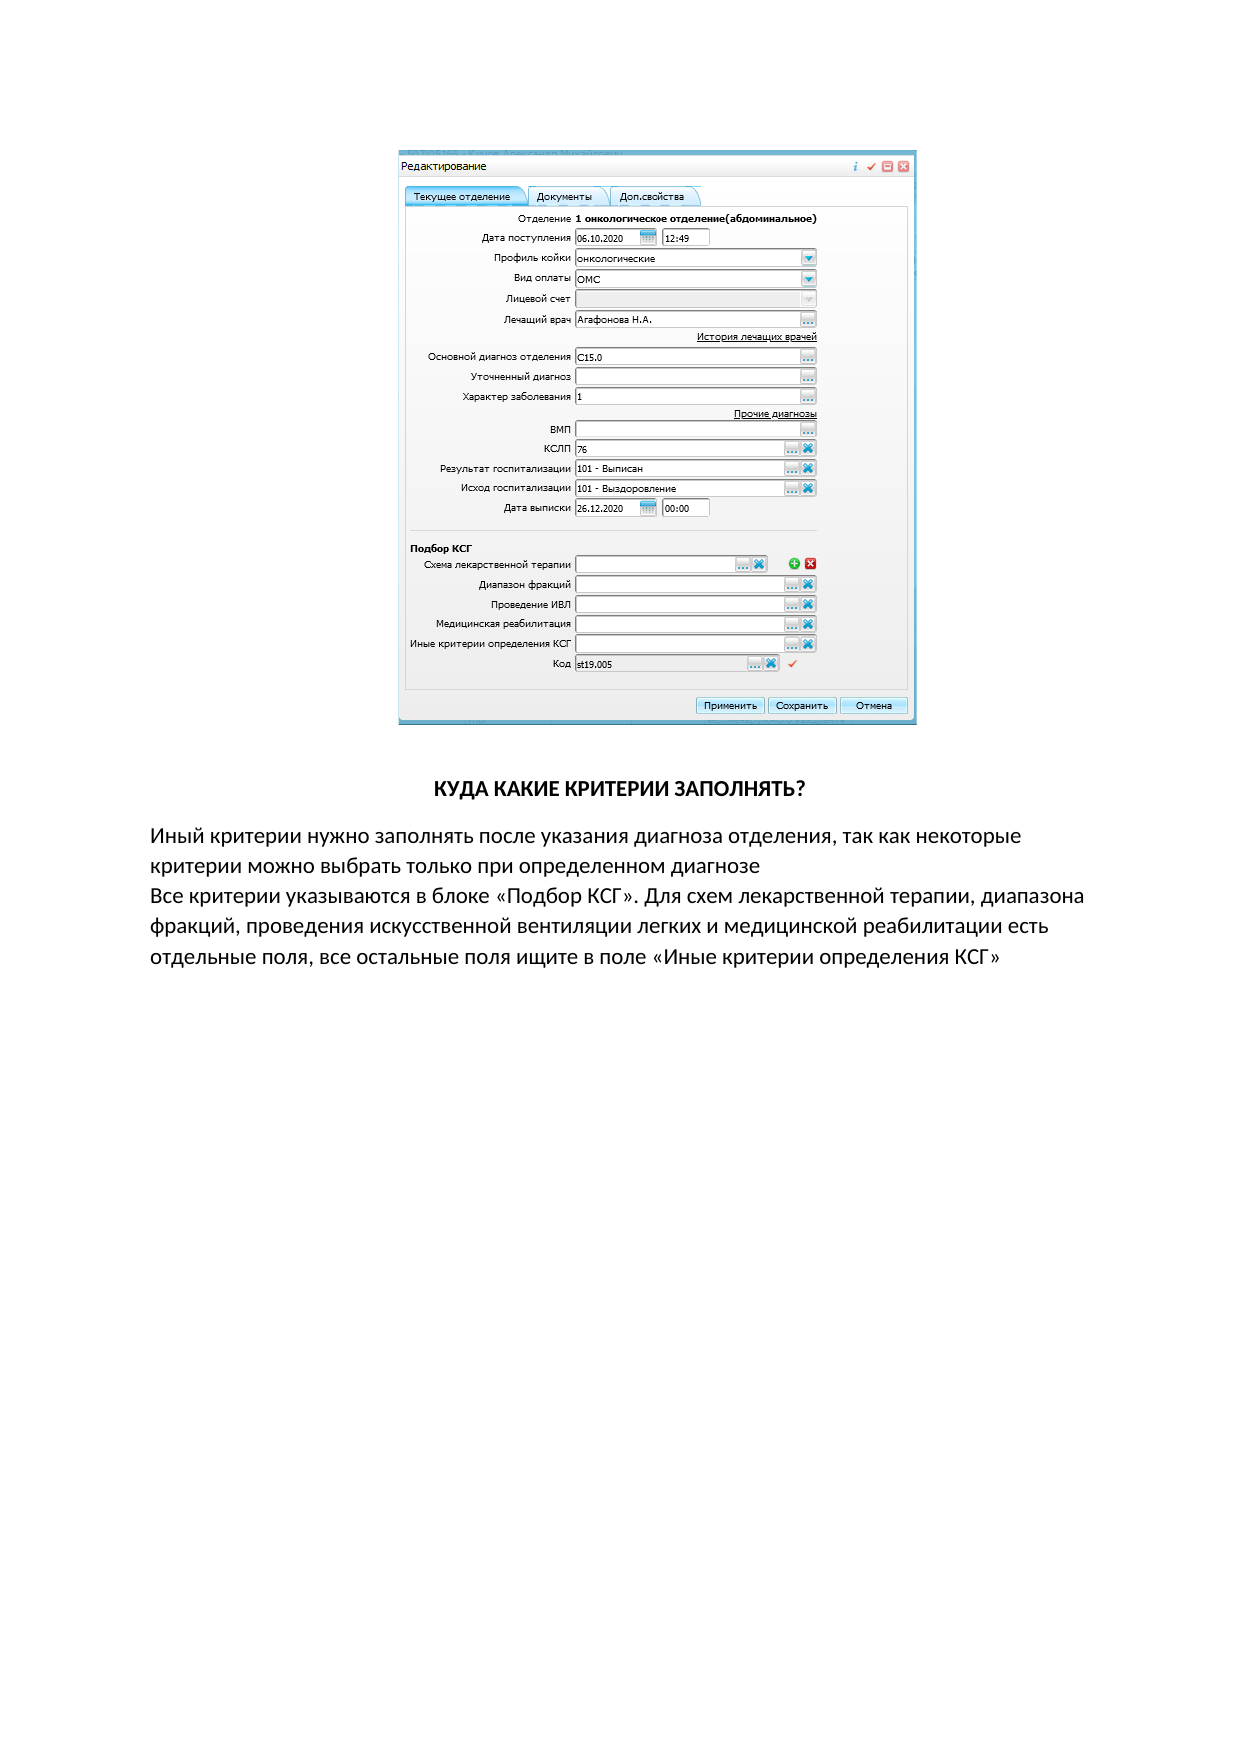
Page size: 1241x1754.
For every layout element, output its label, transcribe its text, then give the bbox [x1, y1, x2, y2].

text Иный критерии нужно заполнять после указания диагноза отделения, так как некоторые критерии можно выбрать только при определенном диагнозе Все критерии указываются в блоке «Подбор КСГ». Для схем лекарственной терапии, диапазона фракций, проведения искусственной вентиляции легких и медицинской реабилитации есть отдельные поля, все остальные поля ищите в поле «Иные критерии определения КСГ» [150, 821, 1090, 970]
picture [398, 150, 917, 725]
text КУДА КАКИЕ КРИТЕРИИ ЗАПОЛНЯТЬ? [150, 774, 1090, 802]
